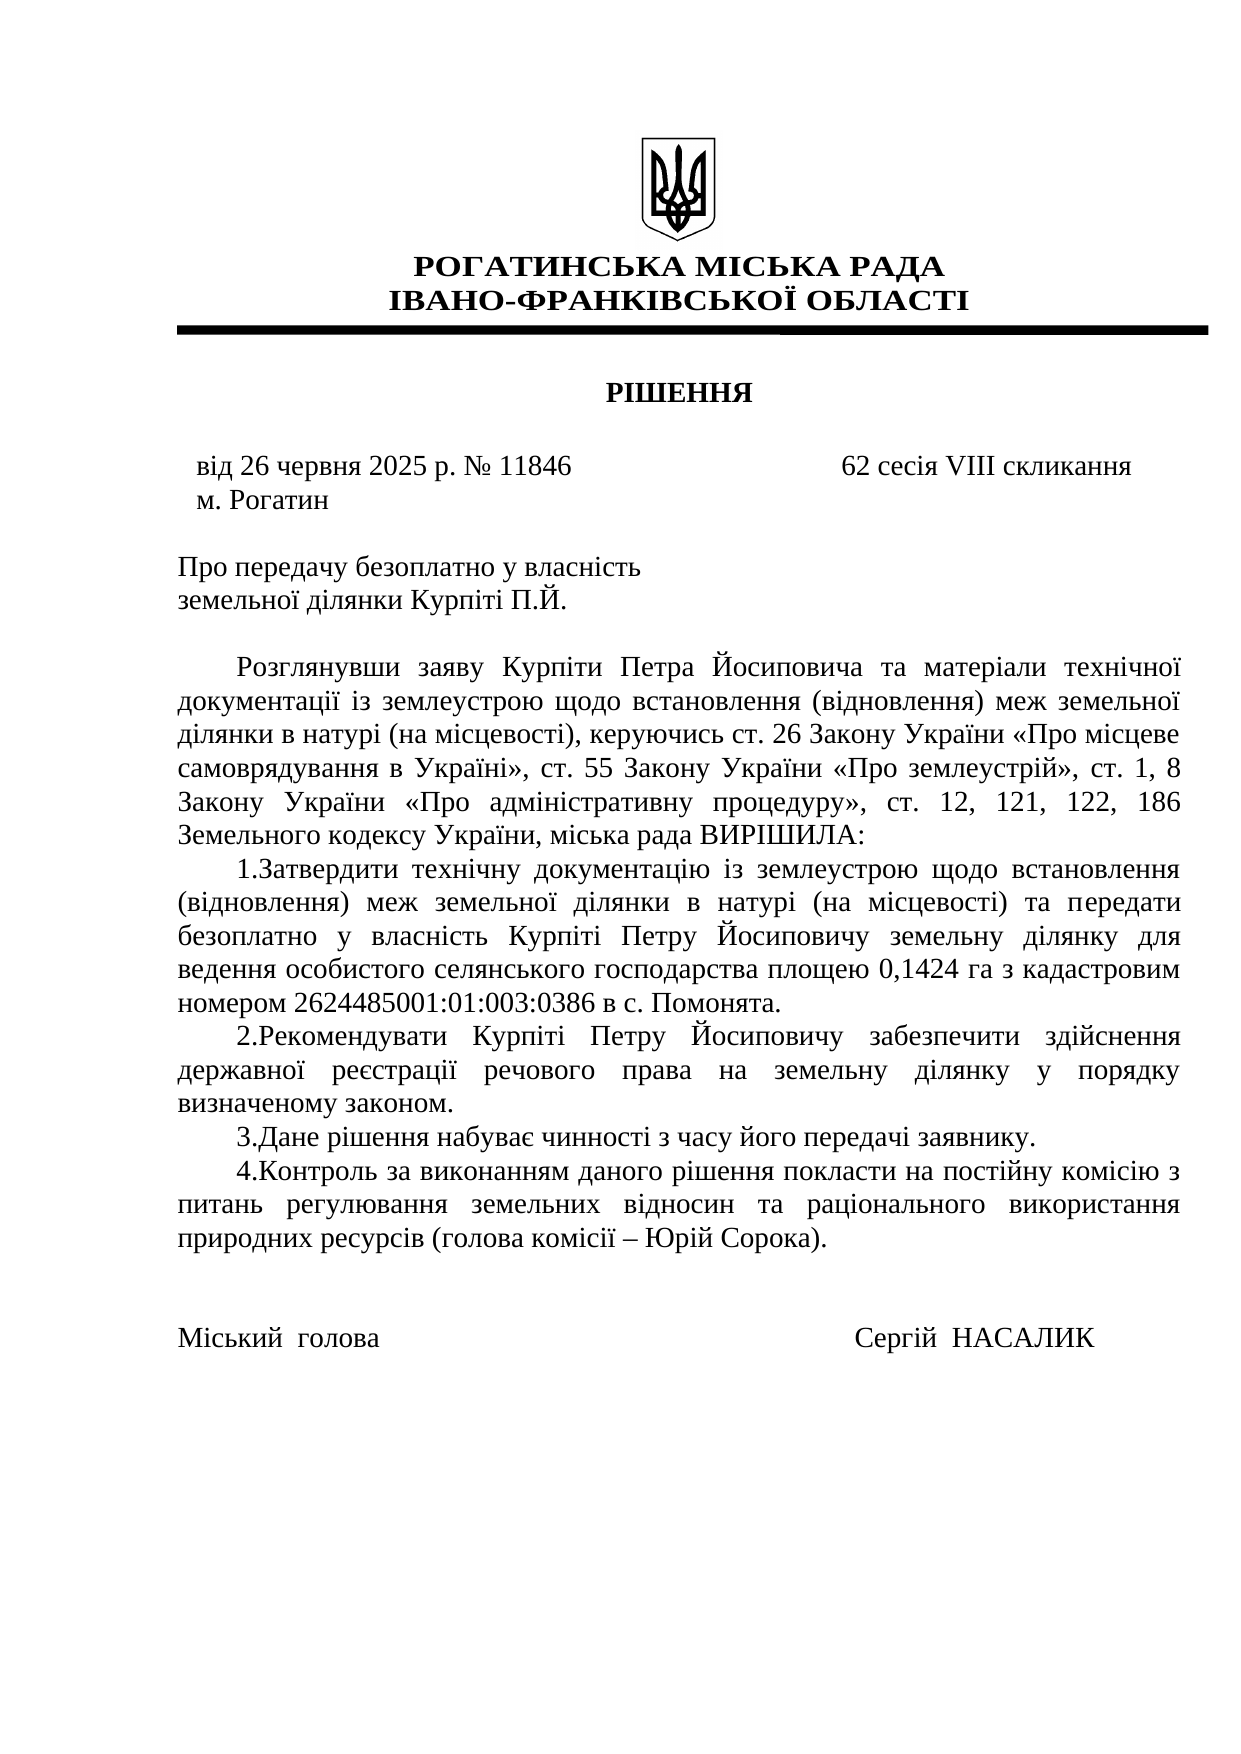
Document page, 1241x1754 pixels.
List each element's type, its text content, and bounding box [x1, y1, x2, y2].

text Міський голова Сергій НАСАЛИК [177, 1320, 1181, 1354]
text земельної ділянки Курпіті П.Й. [177, 582, 1181, 616]
text 1.Затвердити технічну документацію із землеустрою щодо встановлення (відновлення) меж земельної ділянки в натурі (на місцевості) та передати безоплатно у власність Курпіті Петру Йосиповичу земельну ділянку для ведення особистого селянського господарства площею 0,1424 га з кадастровим номером 2624485001:01:003:0386 в с. Помонята. [177, 851, 1181, 1018]
text ІВАНО-ФРАНКІВСЬКОЇ ОБЛАСТІ [177, 283, 1181, 316]
text Розглянувши заяву Курпіти Петра Йосиповича та матеріали технічної документації із землеустрою щодо встановлення (відновлення) меж земельної ділянки в натурі (на місцевості), керуючись ст. 26 Закону України «Про місцеве самоврядування в Україні», ст. 55 Закону України «Про землеустрій», ст. 1, 8 Закону України «Про адміністративну процедуру», ст. 12, 121, 122, 186 Земельного кодексу України, міська рада ВИРІШИЛА: [177, 649, 1181, 851]
text від 26 червня 2025 р. № 11846 62 сесія VIII скликання [196, 448, 1237, 482]
text 3.Дане рішення набуває чинності з часу його передачі заявнику. [177, 1119, 1181, 1153]
text РІШЕННЯ [177, 375, 1181, 408]
text Про передачу безоплатно у власність [177, 549, 1237, 582]
text м. Рогатин [196, 482, 1237, 515]
text 2.Рекомендувати Курпіті Петру Йосиповичу забезпечити здійснення державної реєстрації речового права на земельну ділянку у порядку визначеному законом. [177, 1018, 1181, 1119]
text 4.Контроль за виконанням даного рішення покласти на постійну комісію з питань регулювання земельних відносин та раціонального використання природних ресурсів (голова комісії – Юрій Сорока). [177, 1153, 1181, 1253]
text РОГАТИНСЬКА МІСЬКА РАДА [177, 249, 1181, 283]
